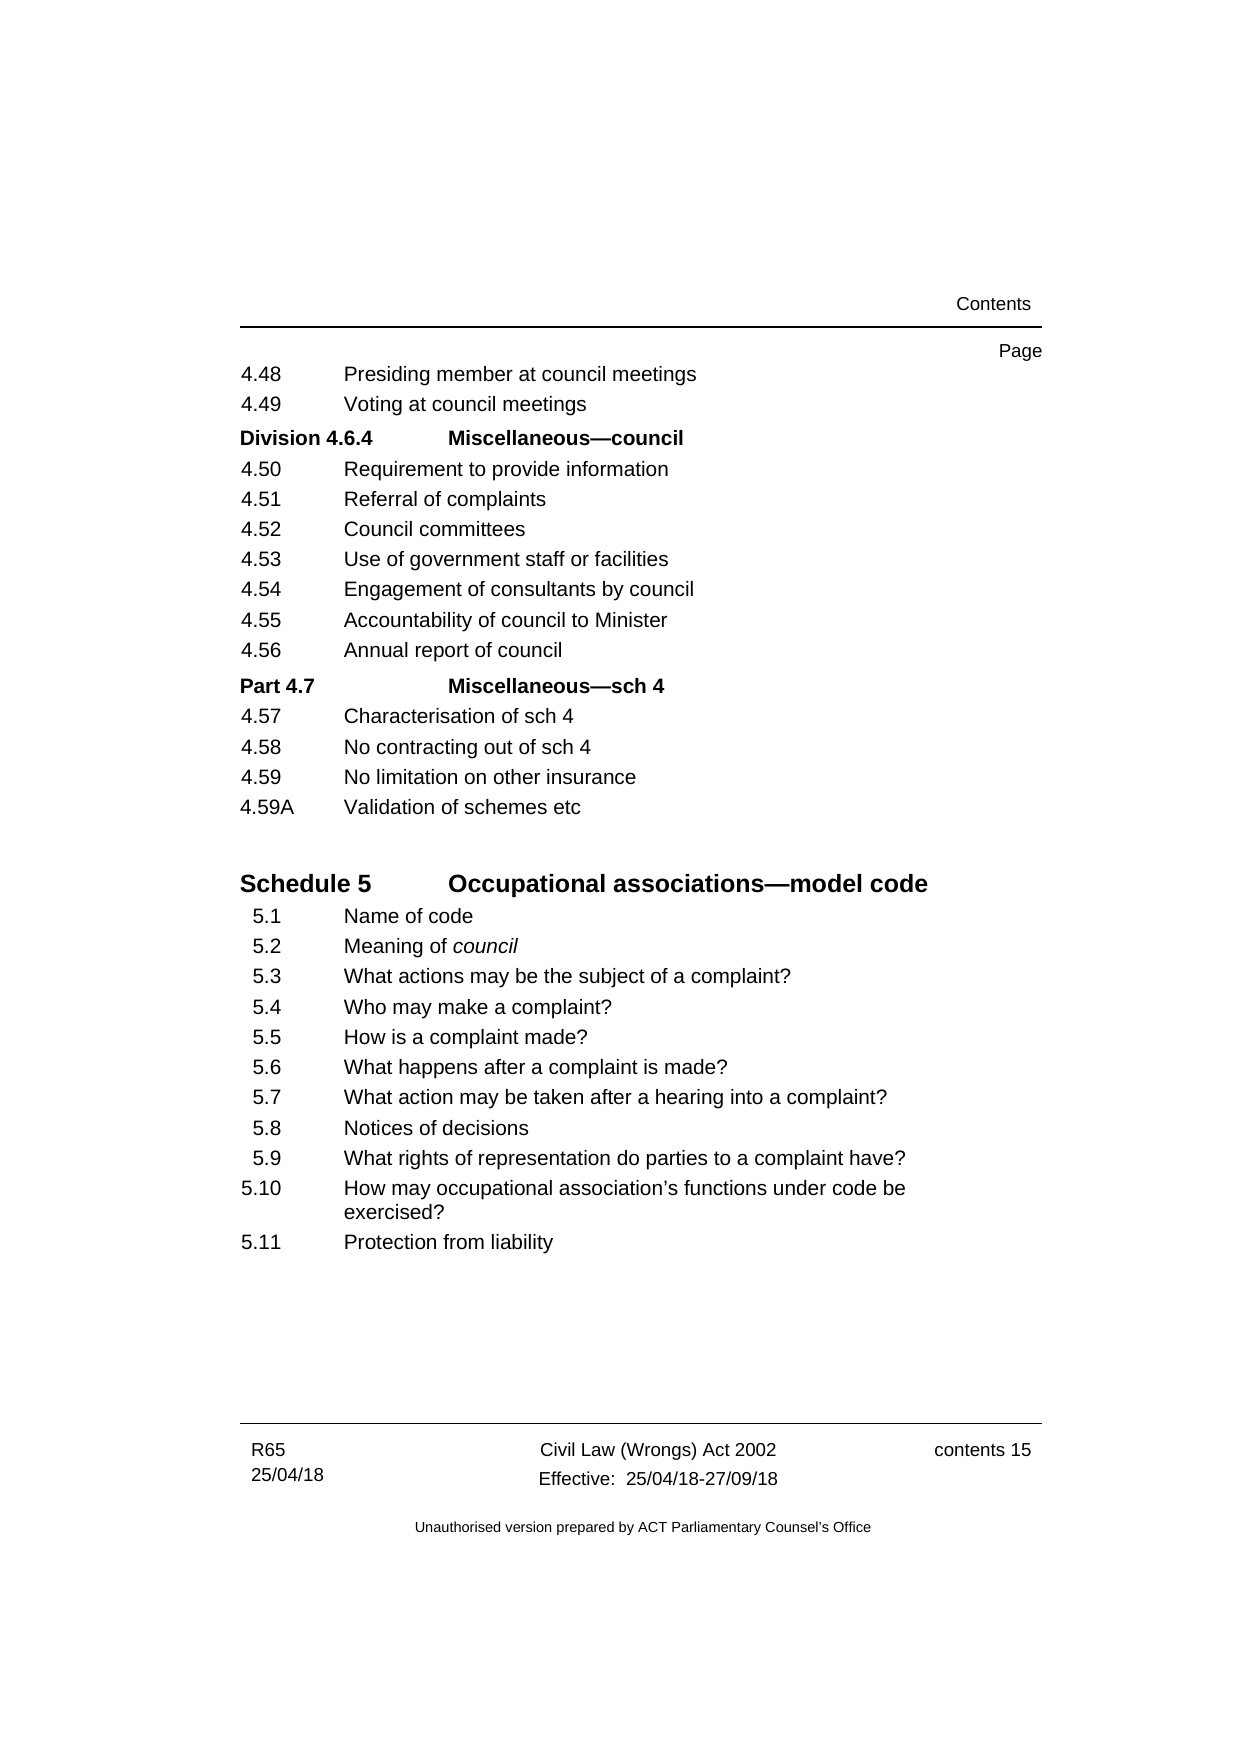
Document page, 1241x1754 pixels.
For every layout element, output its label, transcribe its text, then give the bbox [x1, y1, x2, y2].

text 5.5 How is a complaint made? 209 [239, 1025, 996, 1049]
text 4.48 Presiding member at council meetings 204 [239, 362, 996, 386]
text 4.53 Use of government staff or facilities 206 [239, 547, 996, 571]
text 4.59 No limitation on other insurance 208 [239, 765, 996, 789]
text 5.2 Meaning of council 209 [239, 934, 996, 958]
text 4.57 Characterisation of sch 4 208 [239, 704, 996, 728]
text 4.50 Requirement to provide information 205 [239, 456, 996, 480]
text 5.4 Who may make a complaint? 209 [239, 994, 996, 1018]
text 4.54 Engagement of consultants by council 206 [239, 577, 996, 601]
text 5.8 Notices of decisions 211 [239, 1115, 996, 1139]
text 5.6 What happens after a complaint is made? 210 [239, 1055, 996, 1079]
text 4.56 Annual report of council 207 [239, 638, 996, 662]
text 5.3 What actions may be the subject of a complaint? 209 [239, 964, 996, 988]
text 5.11 Protection from liability 212 [239, 1230, 996, 1254]
text 4.58 No contracting out of sch 4 208 [239, 734, 996, 758]
text 4.55 Accountability of council to Minister 207 [239, 607, 996, 631]
text 4.59A Validation of schemes etc 208 [239, 795, 996, 819]
text 5.1 Name of code 209 [239, 904, 996, 928]
text Division 4.6.4 Miscellaneous—council 205 [239, 426, 996, 450]
text 4.52 Council committees 206 [239, 517, 996, 541]
text Schedule 5 Occupational associations—model code 209 [239, 869, 996, 898]
text 5.9 What rights of representation do parties to a complaint have? 211 [239, 1146, 996, 1169]
text Part 4.7 Miscellaneous—sch 4 208 [239, 674, 996, 698]
text 4.49 Voting at council meetings 205 [239, 392, 996, 416]
text 4.51 Referral of complaints 205 [239, 487, 996, 511]
text 5.10 How may occupational association’s functions under code be exercised? 212 [239, 1176, 996, 1224]
text 5.7 What action may be taken after a hearing into a complaint? 210 [239, 1085, 996, 1109]
